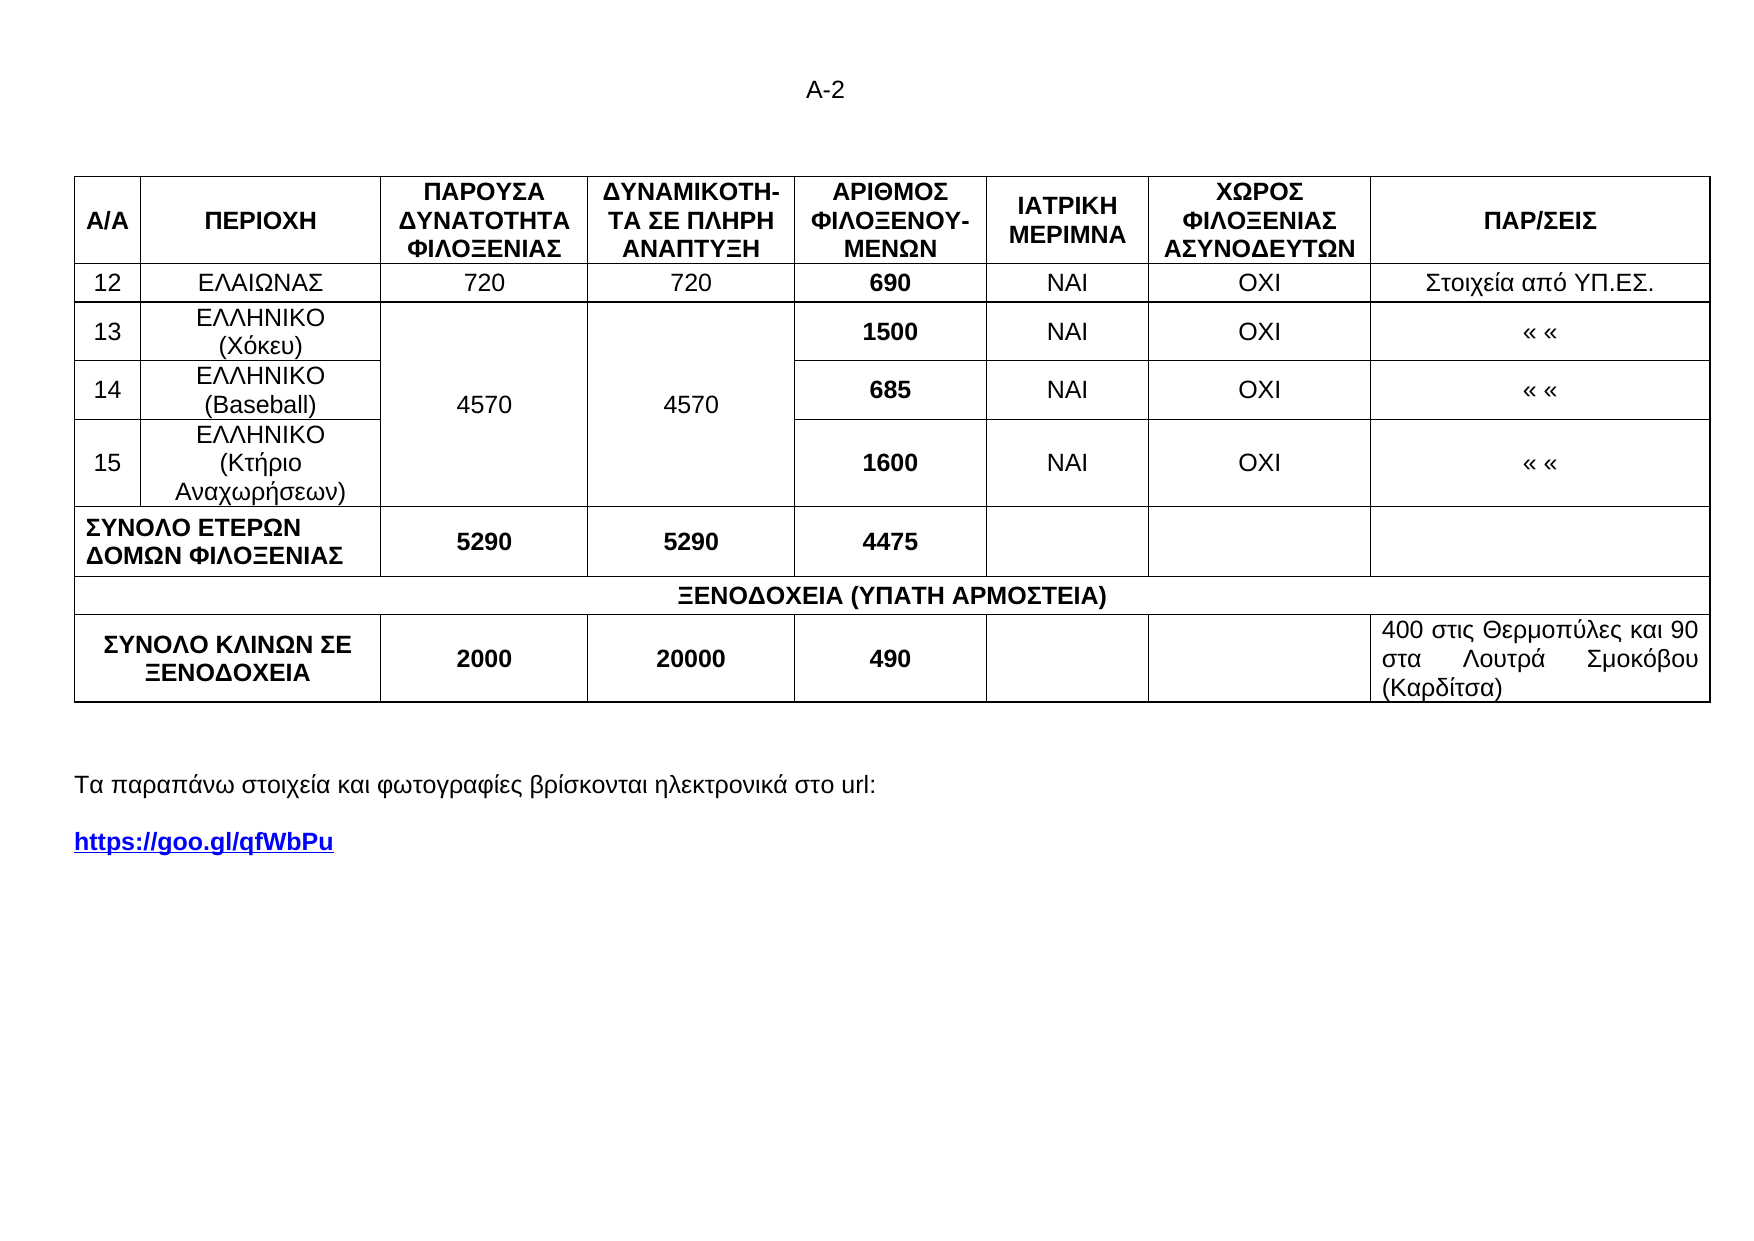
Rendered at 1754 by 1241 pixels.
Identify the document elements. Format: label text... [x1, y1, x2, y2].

table_cell ΞΕΝΟΔΟΧΕΙΑ (ΥΠΑΤΗ ΑΡΜΟΣΤΕΙΑ) [75, 577, 1709, 614]
table_cell [987, 615, 1148, 701]
text https://goo.gl/qfWbPu [74, 827, 1577, 856]
table_header ΧΩΡΟΣ ΦΙΛΟΞΕΝΙΑΣ ΑΣΥΝΟΔΕΥΤΩΝ [1149, 177, 1370, 263]
table_cell 15 [75, 420, 140, 506]
table_header ΔΥΝΑΜΙΚΟΤΗ-ΤΑ ΣΕ ΠΛΗΡΗ ΑΝΑΠΤΥΞΗ [588, 177, 794, 263]
table_cell ΝΑΙ [987, 303, 1148, 360]
table_cell « « [1371, 361, 1709, 418]
table_cell [1149, 507, 1370, 576]
table_cell 5290 [588, 507, 794, 576]
table_cell 1600 [795, 420, 986, 506]
table_cell Στοιχεία από ΥΠ.ΕΣ. [1371, 264, 1709, 301]
table_cell ΟΧΙ [1149, 264, 1370, 301]
table_cell ΝΑΙ [987, 361, 1148, 418]
table_cell [1371, 507, 1709, 576]
table_cell ΟΧΙ [1149, 420, 1370, 506]
table_cell ΝΑΙ [987, 264, 1148, 301]
table_cell 13 [75, 303, 140, 360]
table_cell ΝΑΙ [987, 420, 1148, 506]
table_header ΠΑΡ/ΣΕΙΣ [1371, 177, 1709, 263]
table_cell 4570 [381, 303, 587, 506]
table_header ΠΕΡΙΟΧΗ [141, 177, 380, 263]
table_cell 2000 [381, 615, 587, 701]
table_cell 400 στις Θερμοπύλες και 90 στα Λουτρά Σμοκόβου (Καρδίτσα) [1371, 615, 1709, 701]
table_cell 14 [75, 361, 140, 418]
table_cell ΟΧΙ [1149, 361, 1370, 418]
table_cell ΕΛΛΗΝΙΚΟ (Χόκευ) [141, 303, 380, 360]
table_cell 4570 [588, 303, 794, 506]
table_cell ΕΛΑΙΩΝΑΣ [141, 264, 380, 301]
table_cell « « [1371, 303, 1709, 360]
table_cell « « [1371, 420, 1709, 506]
table_cell 490 [795, 615, 986, 701]
table_cell 685 [795, 361, 986, 418]
table_cell 4475 [795, 507, 986, 576]
table_cell 12 [75, 264, 140, 301]
table_cell 720 [588, 264, 794, 301]
table_header ΠΑΡΟΥΣΑ ΔΥΝΑΤΟΤΗΤΑ ΦΙΛΟΞΕΝΙΑΣ [381, 177, 587, 263]
table_header Α/Α [75, 177, 140, 263]
table_cell ΣΥΝΟΛΟ ΚΛΙΝΩΝ ΣΕ ΞΕΝΟΔΟΧΕΙΑ [75, 615, 380, 701]
table_header ΙΑΤΡΙΚΗ ΜΕΡΙΜΝΑ [987, 177, 1148, 263]
table_cell 20000 [588, 615, 794, 701]
table_cell ΣΥΝΟΛΟ ΕΤΕΡΩΝ ΔΟΜΩΝ ΦΙΛΟΞΕΝΙΑΣ [75, 507, 380, 576]
table_cell ΕΛΛΗΝΙΚΟ (Baseball) [141, 361, 380, 418]
table_header ΑΡΙΘΜΟΣ ΦΙΛΟΞΕΝΟΥ-ΜΕΝΩΝ [795, 177, 986, 263]
table_cell 690 [795, 264, 986, 301]
table_cell [1149, 615, 1370, 701]
table_cell 720 [381, 264, 587, 301]
table_cell ΕΛΛΗΝΙΚΟ (Κτήριο Αναχωρήσεων) [141, 420, 380, 506]
text Τα παραπάνω στοιχεία και φωτογραφίες βρίσκονται ηλεκτρονικά στo url: [74, 769, 1577, 798]
table_cell 1500 [795, 303, 986, 360]
table_cell ΟΧΙ [1149, 303, 1370, 360]
table_cell 5290 [381, 507, 587, 576]
table_cell [987, 507, 1148, 576]
